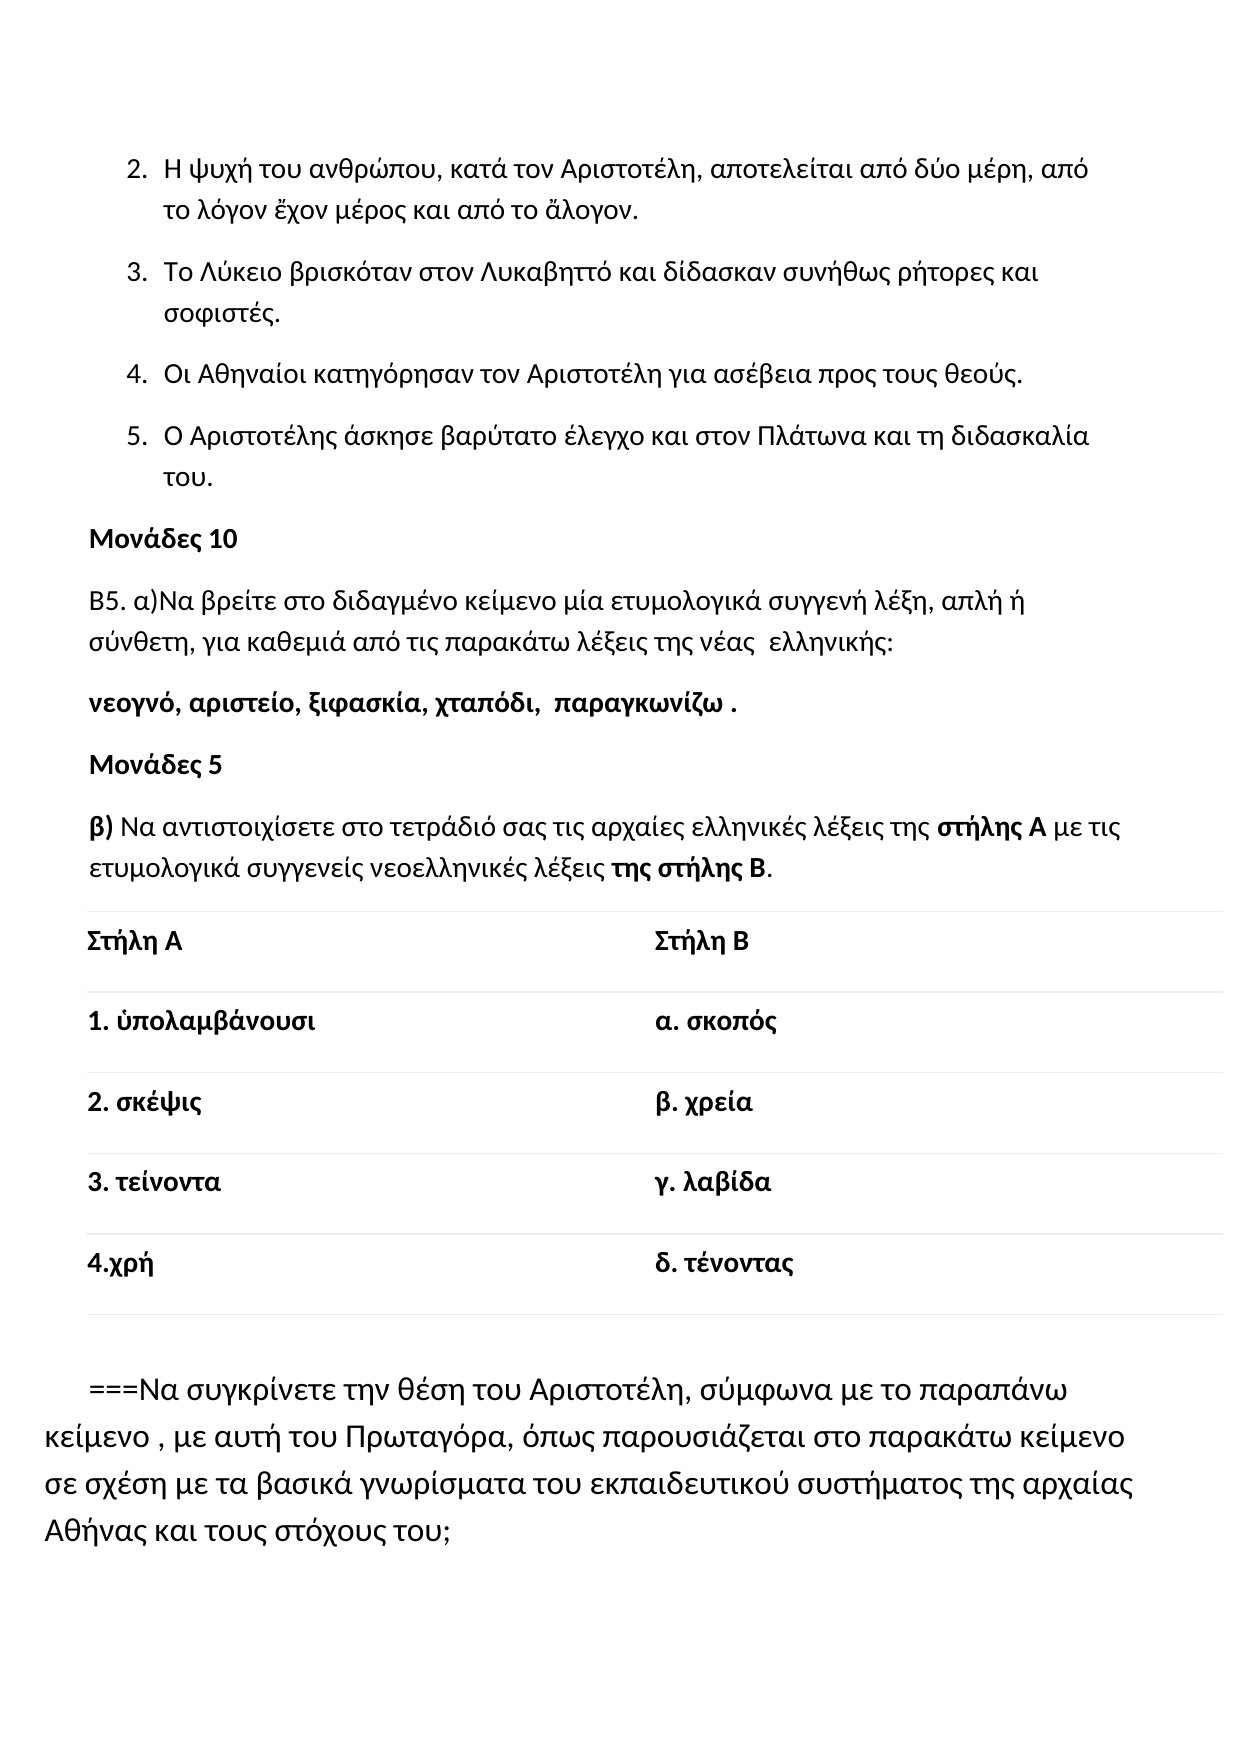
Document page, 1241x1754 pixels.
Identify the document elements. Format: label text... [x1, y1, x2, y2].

list Ο Αριστοτέλης άσκησε βαρύτατο έλεγχο και στον Πλάτωνα και τη διδασκαλία του. [126, 417, 1137, 494]
table_cell γ. λαβίδα [655, 1154, 1223, 1233]
text νεογνό, αριστείο, ξιφασκία, χταπόδι, παραγκωνίζω . [89, 684, 1137, 720]
text Β5. α)Να βρείτε στο διδαγμένο κείμενο μία ετυμολογικά συγγενή λέξη, απλή ή σύνθετη, για καθεμιά από τις παρακάτω λέξεις της νέας ελληνικής: [89, 582, 1137, 658]
table_header Στήλη Β [655, 912, 1223, 991]
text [44, 1368, 1137, 1549]
table_header Στήλη Α [87, 912, 655, 991]
text β) Να αντιστοιχίσετε στο τετράδιό σας τις αρχαίες ελληνικές λέξεις της στήλης Α με τις ετυμολογικά συγγενείς νεοελληνικές λέξεις της στήλης Β. [89, 808, 1137, 884]
table_cell δ. τένοντας [655, 1235, 1223, 1314]
text Μονάδες 5 [89, 746, 1137, 782]
table_cell α. σκοπός [655, 993, 1223, 1072]
list Το Λύκειο βρισκόταν στον Λυκαβηττό και δίδασκαν συνήθως ρήτορες και σοφιστές. [126, 253, 1137, 329]
list Η ψυχή του ανθρώπου, κατά τον Αριστοτέλη, αποτελείται από δύο μέρη, από το λόγον ἔχον μέρος και από το ἄλογον. [126, 150, 1137, 227]
list Οι Αθηναίοι κατηγόρησαν τον Αριστοτέλη για ασέβεια προς τους θεούς. [126, 355, 1137, 391]
table_cell 3. τείνοντα [87, 1154, 655, 1233]
text Μονάδες 10 [89, 520, 1137, 556]
table_cell 1. ὑπολαμβάνουσι [87, 993, 655, 1072]
table_cell 4.χρή [87, 1235, 655, 1314]
table_cell 2. σκέψις [87, 1073, 655, 1152]
table_cell β. χρεία [655, 1073, 1223, 1152]
